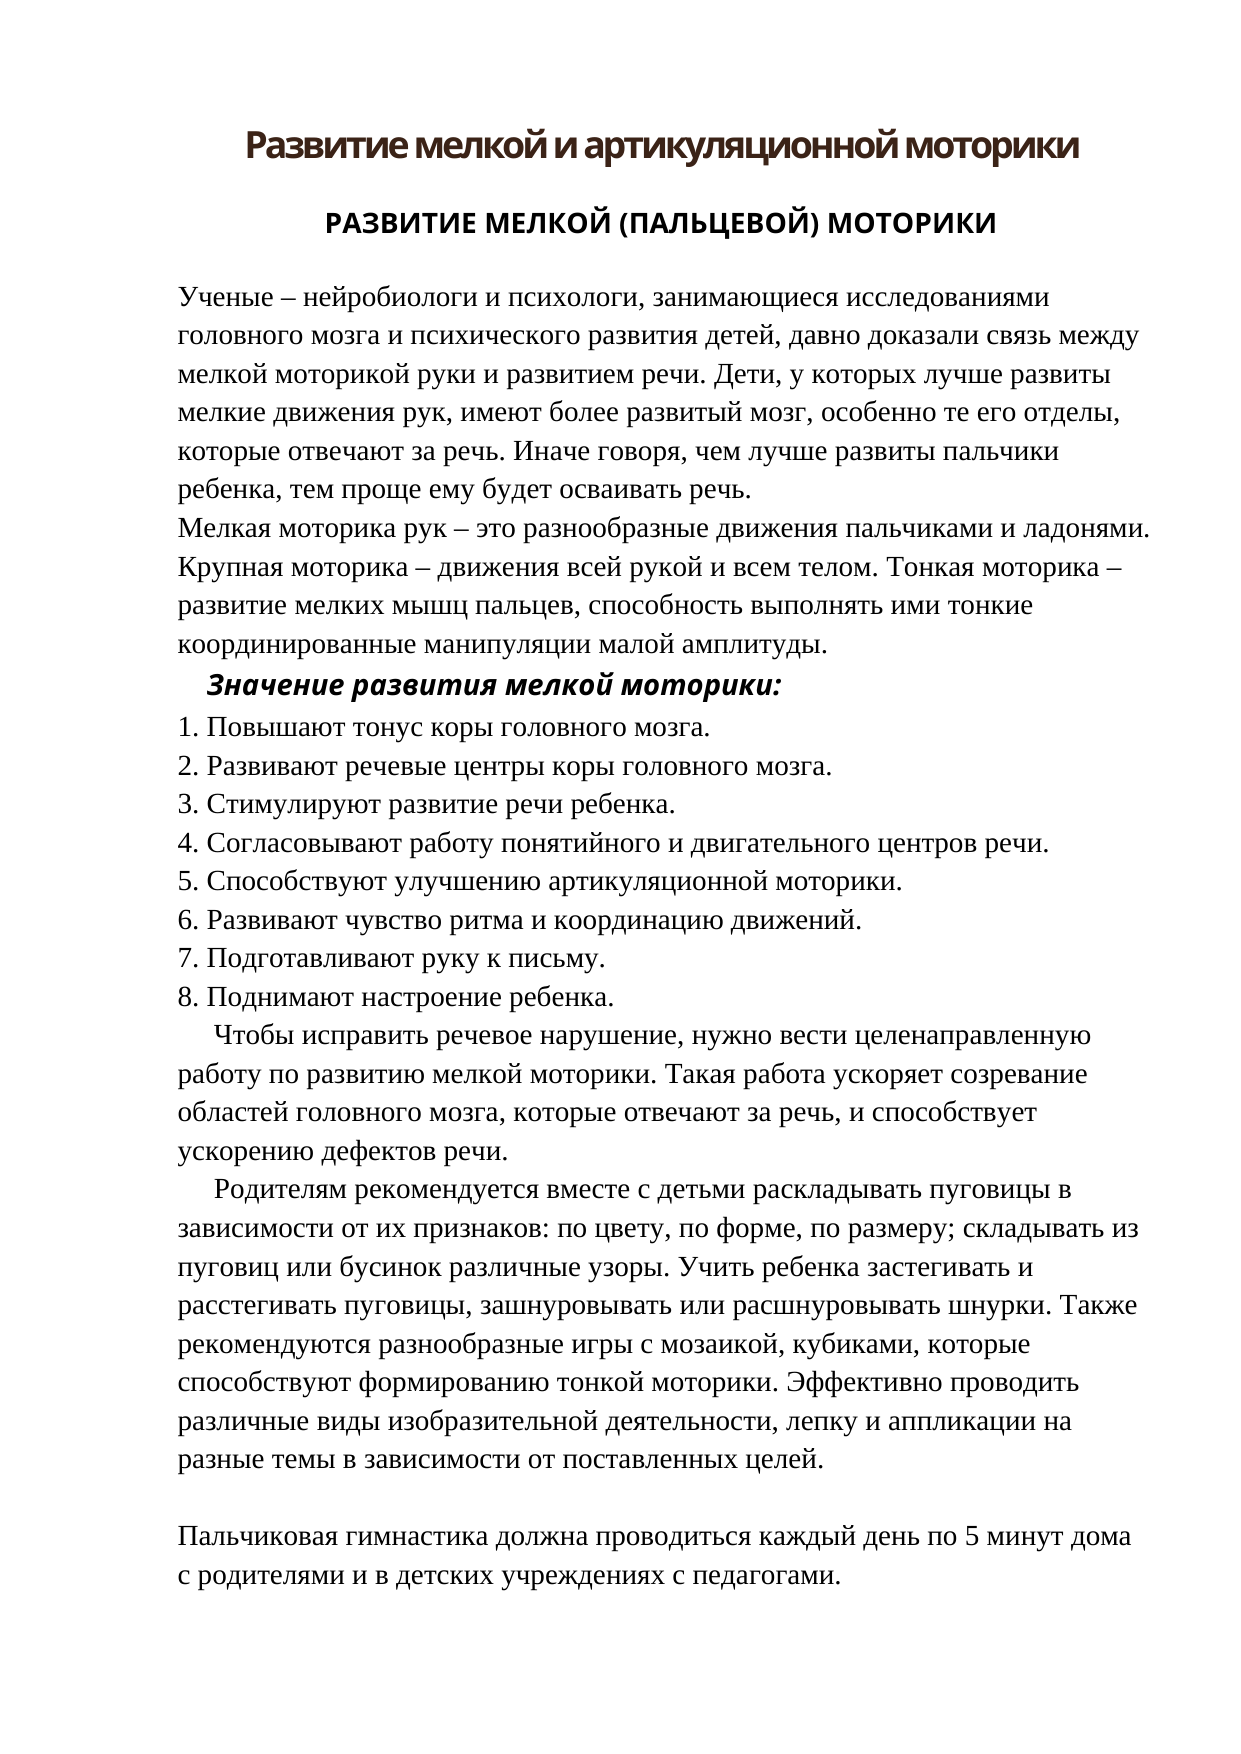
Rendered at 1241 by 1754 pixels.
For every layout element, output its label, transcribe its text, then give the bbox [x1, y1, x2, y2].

text Чтобы исправить речевое нарушение, нужно вести целенаправленную работу по развитию мелкой моторики. Такая работа ускоряет созревание областей головного мозга, которые отвечают за речь, и способствует ускорению дефектов речи. Родителям рекомендуется вместе с детьми раскладывать пуговицы в зависимости от их признаков: по цвету, по форме, по размеру; складывать из пуговиц или бусинок различные узоры. Учить ребенка застегивать и расстегивать пуговицы, зашнуровывать или расшнуровывать шнурки. Также рекомендуются разнообразные игры с мозаикой, кубиками, которые способствуют формированию тонкой моторики. Эффективно проводить различные виды изобразительной деятельности, лепку и аппликации на разные темы в зависимости от поставленных целей. [177, 1017, 1152, 1475]
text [177, 1480, 1152, 1591]
text Развитие мелкой и артикуляционной моторики [177, 118, 1152, 169]
text РАЗВИТИЕ МЕЛКОЙ (ПАЛЬЦЕВОЙ) МОТОРИКИ [177, 203, 1152, 242]
text Значение развития мелкой моторики: 1. Повышают тонус коры головного мозга. 2. Развивают речевые центры коры головного мозга. 3. Стимулируют развитие речи ребенка. 4. Согласовывают работу понятийного и двигательного центров речи. 5. Способствуют улучшению артикуляционной моторики. 6. Развивают чувство ритма и координацию движений. 7. Подготавливают руку к письму. 8. Поднимают настроение ребенка. [177, 664, 1152, 1012]
text Ученые – нейробиологи и психологи, занимающиеся исследованиями головного мозга и психического развития детей, давно доказали связь между мелкой моторикой руки и развитием речи. Дети, у которых лучше развиты мелкие движения рук, имеют более развитый мозг, особенно те его отделы, которые отвечают за речь. Иначе говоря, чем лучше развиты пальчики ребенка, тем проще ему будет осваивать речь. Мелкая моторика рук – это разнообразные движения пальчиками и ладонями. Крупная моторика – движения всей рукой и всем телом. Тонкая моторика – развитие мелких мышц пальцев, способность выполнять ими тонкие координированные манипуляции малой амплитуды. [177, 242, 1152, 659]
